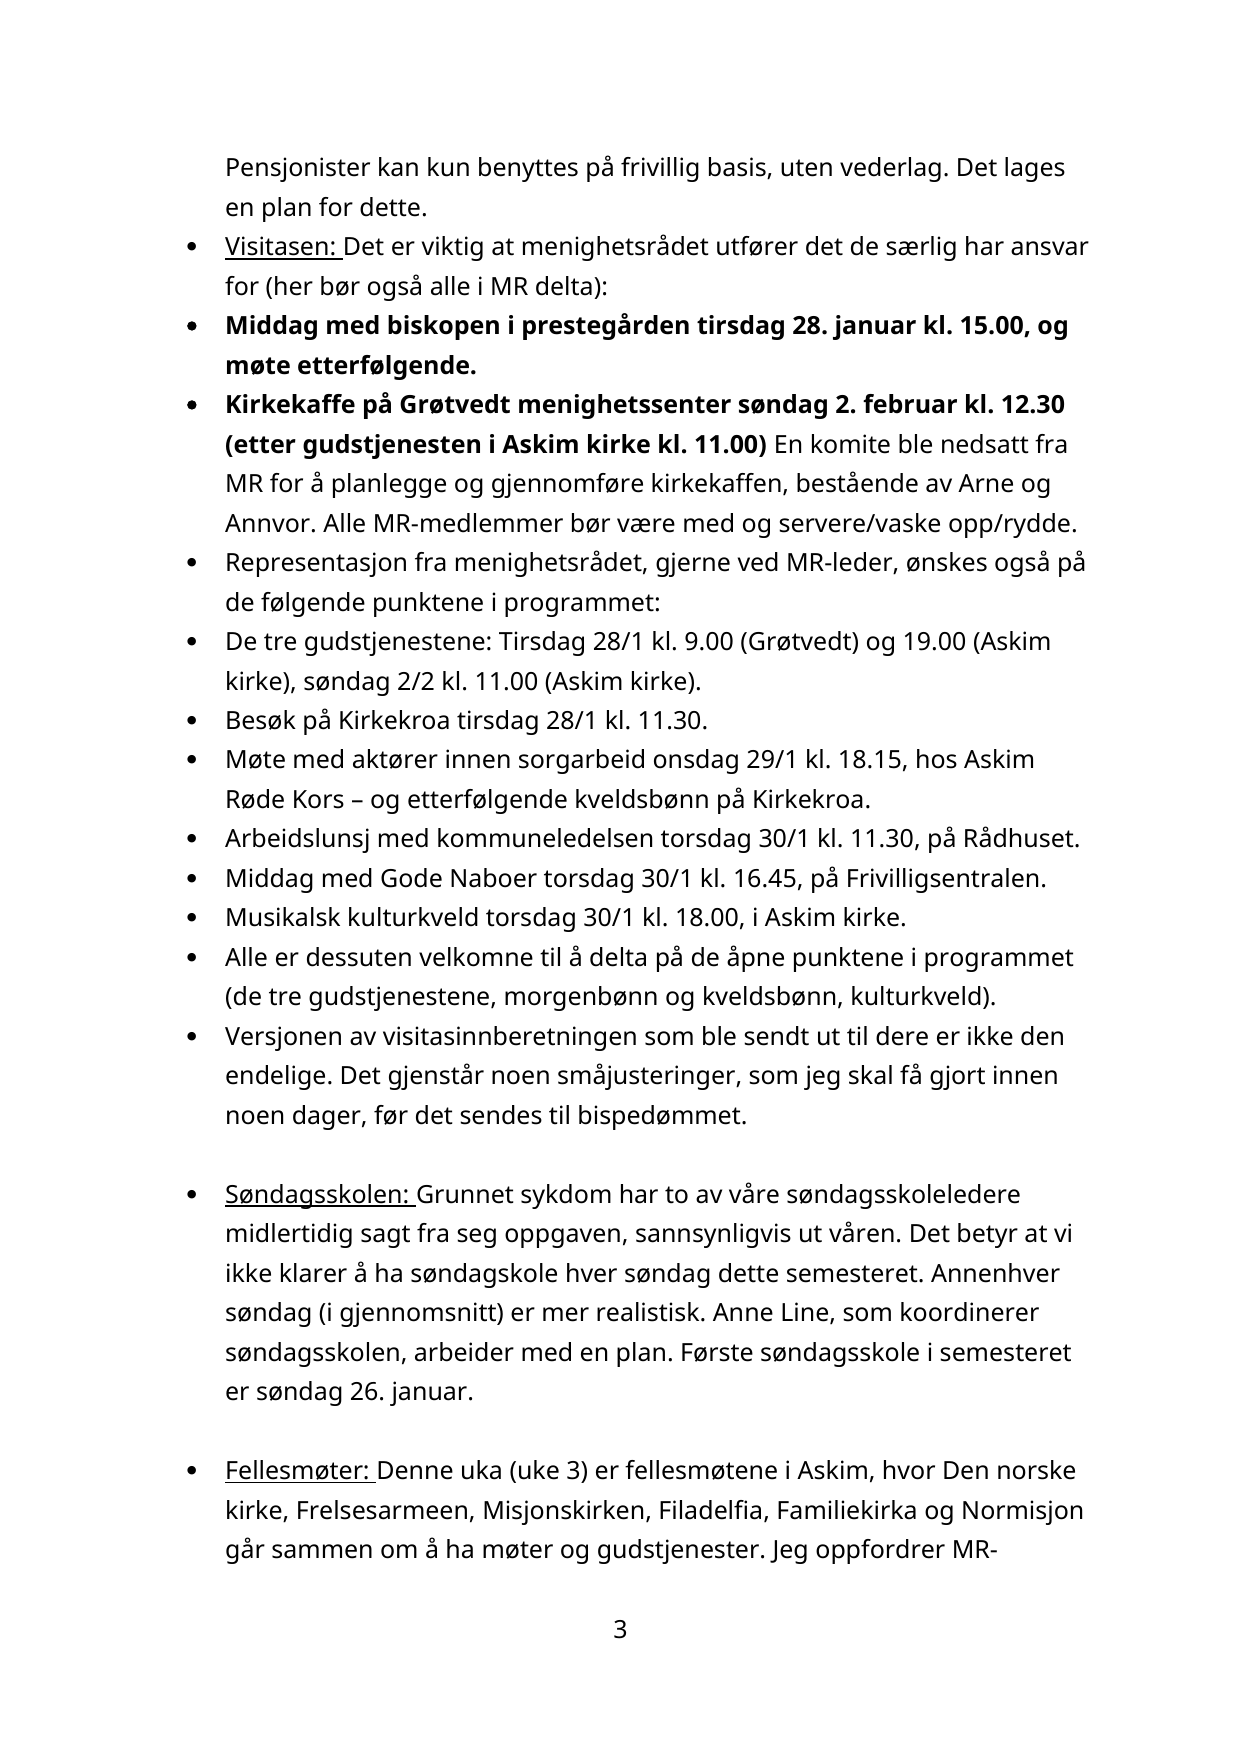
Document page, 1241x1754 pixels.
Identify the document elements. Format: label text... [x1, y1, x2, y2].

list Musikalsk kulturkveld torsdag 30/1 kl. 18.00, i Askim kirke. [187, 900, 1090, 934]
list Besøk på Kirkekroa tirsdag 28/1 kl. 11.30. [187, 703, 1090, 737]
list Visitasen: Det er viktig at menighetsrådet utfører det de særlig har ansvar for (her bør også alle i MR delta): [187, 229, 1090, 302]
list Middag med biskopen i prestegården tirsdag 28. januar kl. 15.00, og møte etterfølgende. [187, 308, 1090, 381]
list Søndagsskolen: Grunnet sykdom har to av våre søndagsskoleledere midlertidig sagt fra seg oppgaven, sannsynligvis ut våren. Det betyr at vi ikke klarer å ha søndagskole hver søndag dette semesteret. Annenhver søndag (i gjennomsnitt) er mer realistisk. Anne Line, som koordinerer søndagsskolen, arbeider med en plan. Første søndagsskole i semesteret er søndag 26. januar. [187, 1176, 1090, 1408]
list Kirkekaffe på Grøtvedt menighetssenter søndag 2. februar kl. 12.30 (etter gudstjenesten i Askim kirke kl. 11.00) En komite ble nedsatt fra MR for å planlegge og gjennomføre kirkekaffen, bestående av Arne og Annvor. Alle MR-medlemmer bør være med og servere/vaske opp/rydde. [187, 387, 1090, 539]
list Middag med Gode Naboer torsdag 30/1 kl. 16.45, på Frivilligsentralen. [187, 861, 1090, 895]
list Versjonen av visitasinnberetningen som ble sendt ut til dere er ikke den endelige. Det gjenstår noen småjusteringer, som jeg skal få gjort innen noen dager, før det sendes til bispedømmet. [187, 1018, 1090, 1132]
list Møte med aktører innen sorgarbeid onsdag 29/1 kl. 18.15, hos Askim Røde Kors – og etterfølgende kveldsbønn på Kirkekroa. [187, 742, 1090, 816]
list Alle er dessuten velkomne til å delta på de åpne punktene i programmet (de tre gudstjenestene, morgenbønn og kveldsbønn, kulturkveld). [187, 939, 1090, 1013]
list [187, 1453, 1090, 1566]
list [187, 150, 1090, 223]
list De tre gudstjenestene: Tirsdag 28/1 kl. 9.00 (Grøtvedt) og 19.00 (Askim kirke), søndag 2/2 kl. 11.00 (Askim kirke). [187, 624, 1090, 697]
list Arbeidslunsj med kommuneledelsen torsdag 30/1 kl. 11.30, på Rådhuset. [187, 821, 1090, 855]
list Representasjon fra menighetsrådet, gjerne ved MR-leder, ønskes også på de følgende punktene i programmet: [187, 545, 1090, 618]
